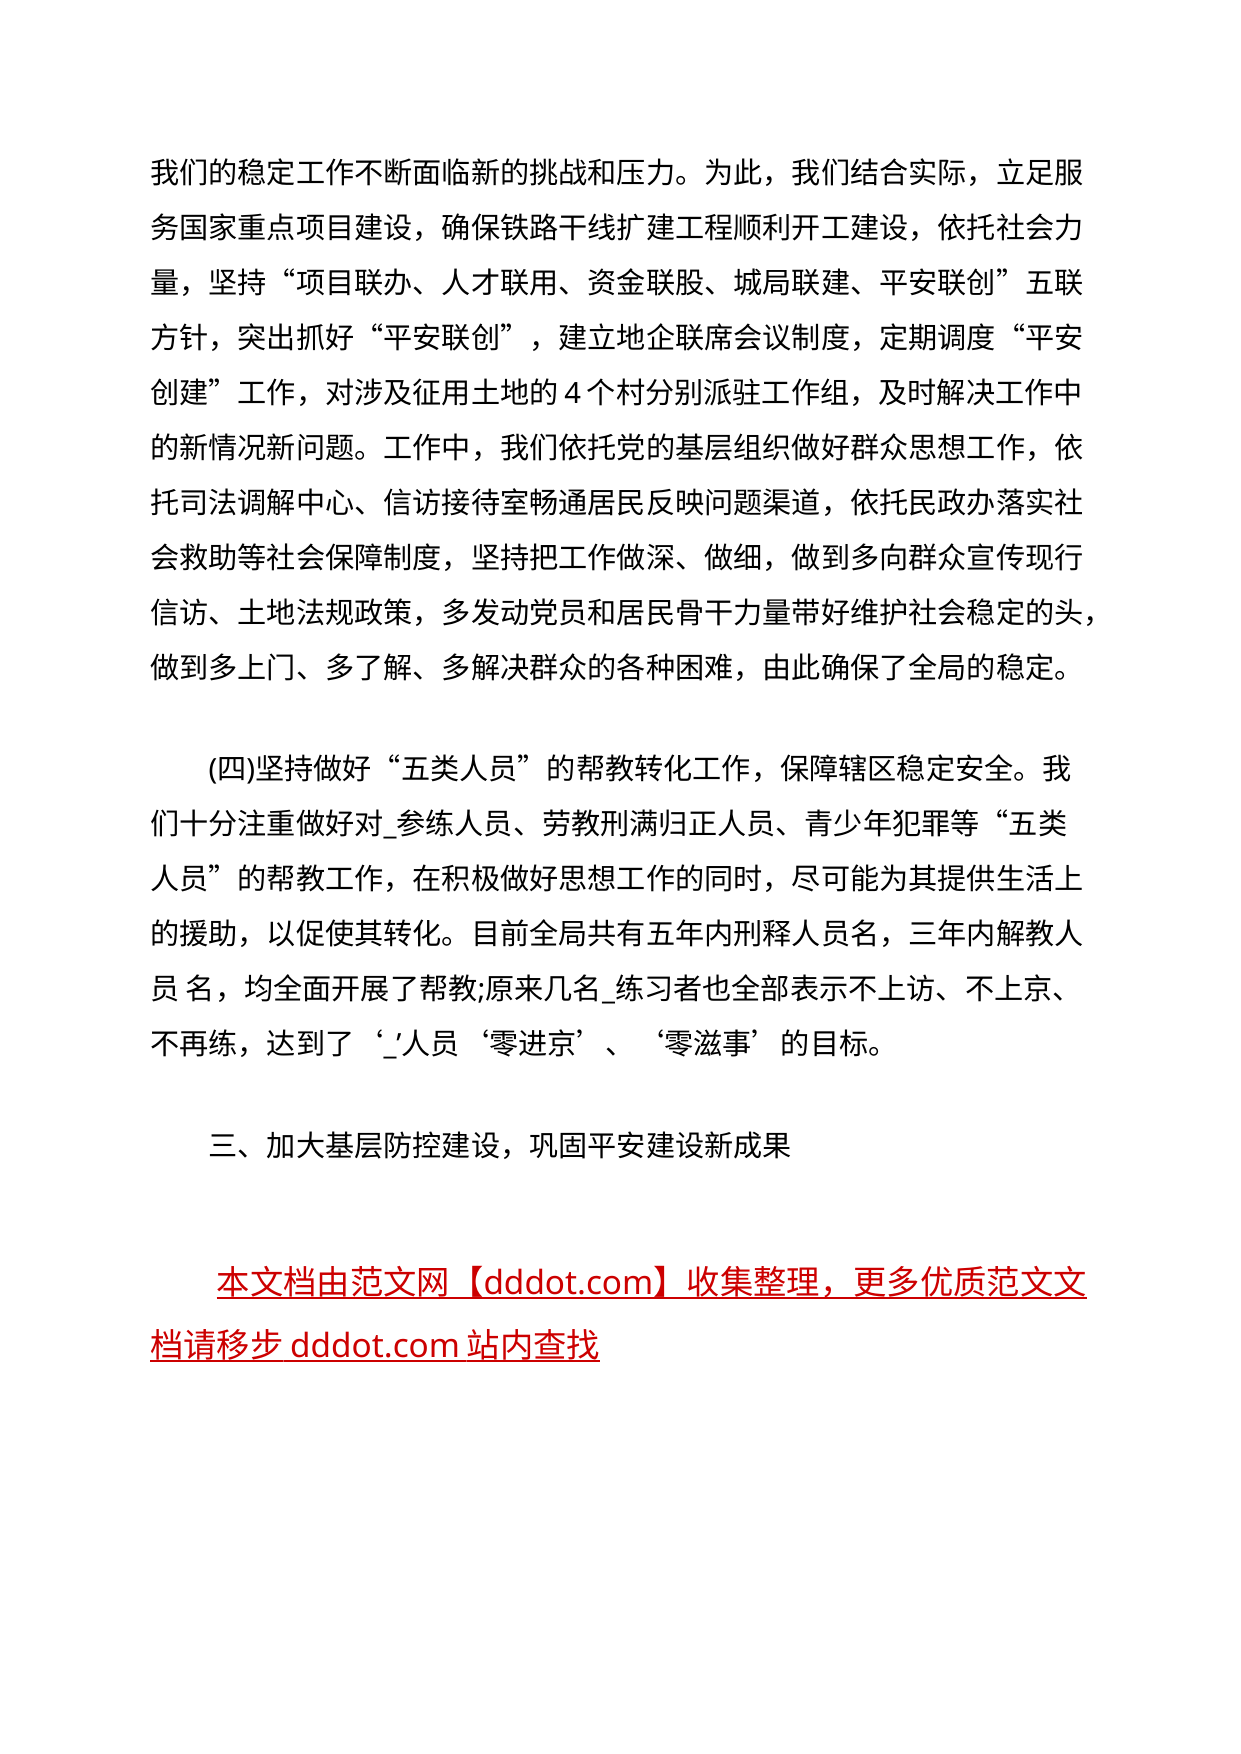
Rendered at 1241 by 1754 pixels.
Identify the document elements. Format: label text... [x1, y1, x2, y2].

text 三、加大基层防控建设，巩固平安建设新成果 [150, 1123, 1090, 1165]
text (四)坚持做好“五类人员”的帮教转化工作，保障辖区稳定安全。我们十分注重做好对_参练人员、劳教刑满归正人员、青少年犯罪等“五类人员”的帮教工作，在积极做好思想工作的同时，尽可能为其提供生活上的援助，以促使其转化。目前全局共有五年内刑释人员名，三年内解教人员 名，均全面开展了帮教;原来几名_练习者也全部表示不上访、不上京、不再练，达到了‘_’人员‘零进京’、‘零滋事’的目标。 [150, 746, 1090, 1063]
text 本文档由范文网【dddot.com】收集整理，更多优质范文文档请移步dddot.com站内查找 [150, 1256, 1090, 1367]
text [150, 150, 1090, 686]
